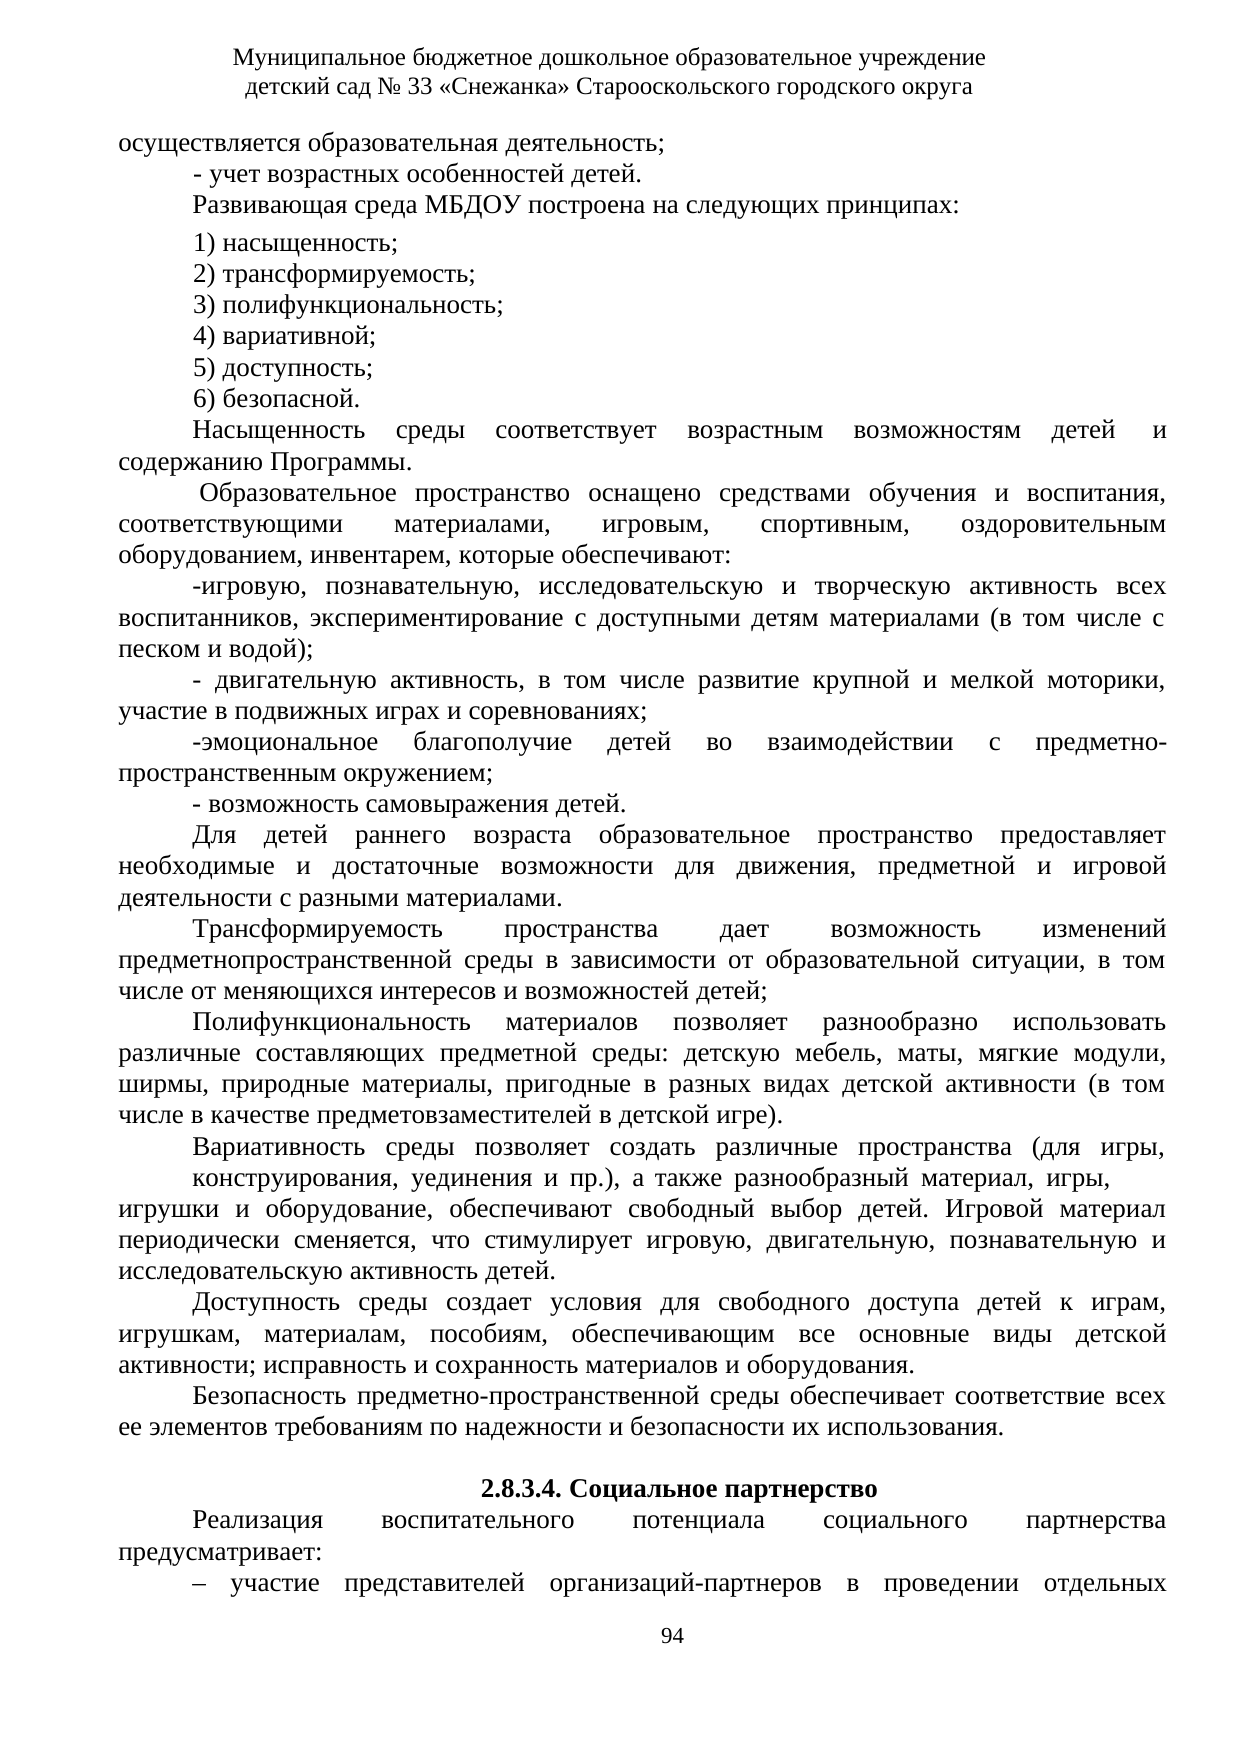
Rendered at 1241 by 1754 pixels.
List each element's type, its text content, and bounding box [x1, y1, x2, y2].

list безопасной. [193, 383, 1209, 414]
list учет возрастных особенностей детей. [193, 157, 1209, 188]
text Насыщенность среды соответствует возрастным возможностям детей и содержанию Программы. [118, 414, 1167, 476]
text Развивающая среда МБДОУ построена на следующих принципах: [192, 188, 1209, 219]
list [118, 126, 1167, 157]
text Вариативность среды позволяет создать различные пространства (для игры, конструирования, уединения и пр.), а также разнообразный материал, игры, [192, 1130, 1166, 1192]
text Доступность среды создает условия для свободного доступа детей к играм, игрушкам, материалам, пособиям, обеспечивающим все основные виды детской активности; исправность и сохранность материалов и оборудования. [118, 1286, 1166, 1379]
list возможность самовыражения детей. [192, 787, 1209, 818]
text Полифункциональность материалов позволяет разнообразно использовать различные составляющих предметной среды: детскую мебель, маты, мягкие модули, ширмы, природные материалы, пригодные в разных видах детской активности (в том числе в качестве предметовзаместителей в детской игре). [118, 1005, 1166, 1130]
text -игровую, познавательную, исследовательскую и творческую активность всех воспитанников, экспериментирование с доступными детям материалами (в том числе с песком и водой); [118, 569, 1166, 663]
text игрушки и оборудование, обеспечивают свободный выбор детей. Игровой материал периодически сменяется, что стимулирует игровую, двигательную, познавательную и исследовательскую активность детей. [118, 1192, 1166, 1286]
list вариативной; [193, 320, 1209, 351]
text Реализация воспитательного потенциала социального партнерства предусматривает: [118, 1504, 1167, 1566]
list двигательную активность, в том числе развитие крупной и мелкой моторики, участие в подвижных играх и соревнованиях; [118, 663, 1167, 725]
text -эмоциональное благополучие детей во взаимодействии с предметно- пространственным окружением; [118, 725, 1167, 787]
list Социальное партнерство [481, 1473, 1209, 1504]
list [118, 1566, 1167, 1597]
list трансформируемость; [193, 258, 1209, 289]
text Безопасность предметно-пространственной среды обеспечивает соответствие всех ее элементов требованиям по надежности и безопасности их использования. [118, 1379, 1167, 1441]
list доступность; [193, 351, 1209, 382]
list полифункциональность; [193, 289, 1209, 320]
list насыщенность; [193, 226, 1209, 258]
text Для детей раннего возраста образовательное пространство предоставляет необходимые и достаточные возможности для движения, предметной и игровой деятельности с разными материалами. [118, 818, 1166, 912]
text Образовательное пространство оснащено средствами обучения и воспитания, соответствующими материалами, игровым, спортивным, оздоровительным оборудованием, инвентарем, которые обеспечивают: [118, 476, 1166, 569]
text Трансформируемость пространства дает возможность изменений предметнопространственной среды в зависимости от образовательной ситуации, в том числе от меняющихся интересов и возможностей детей; [118, 912, 1167, 1005]
